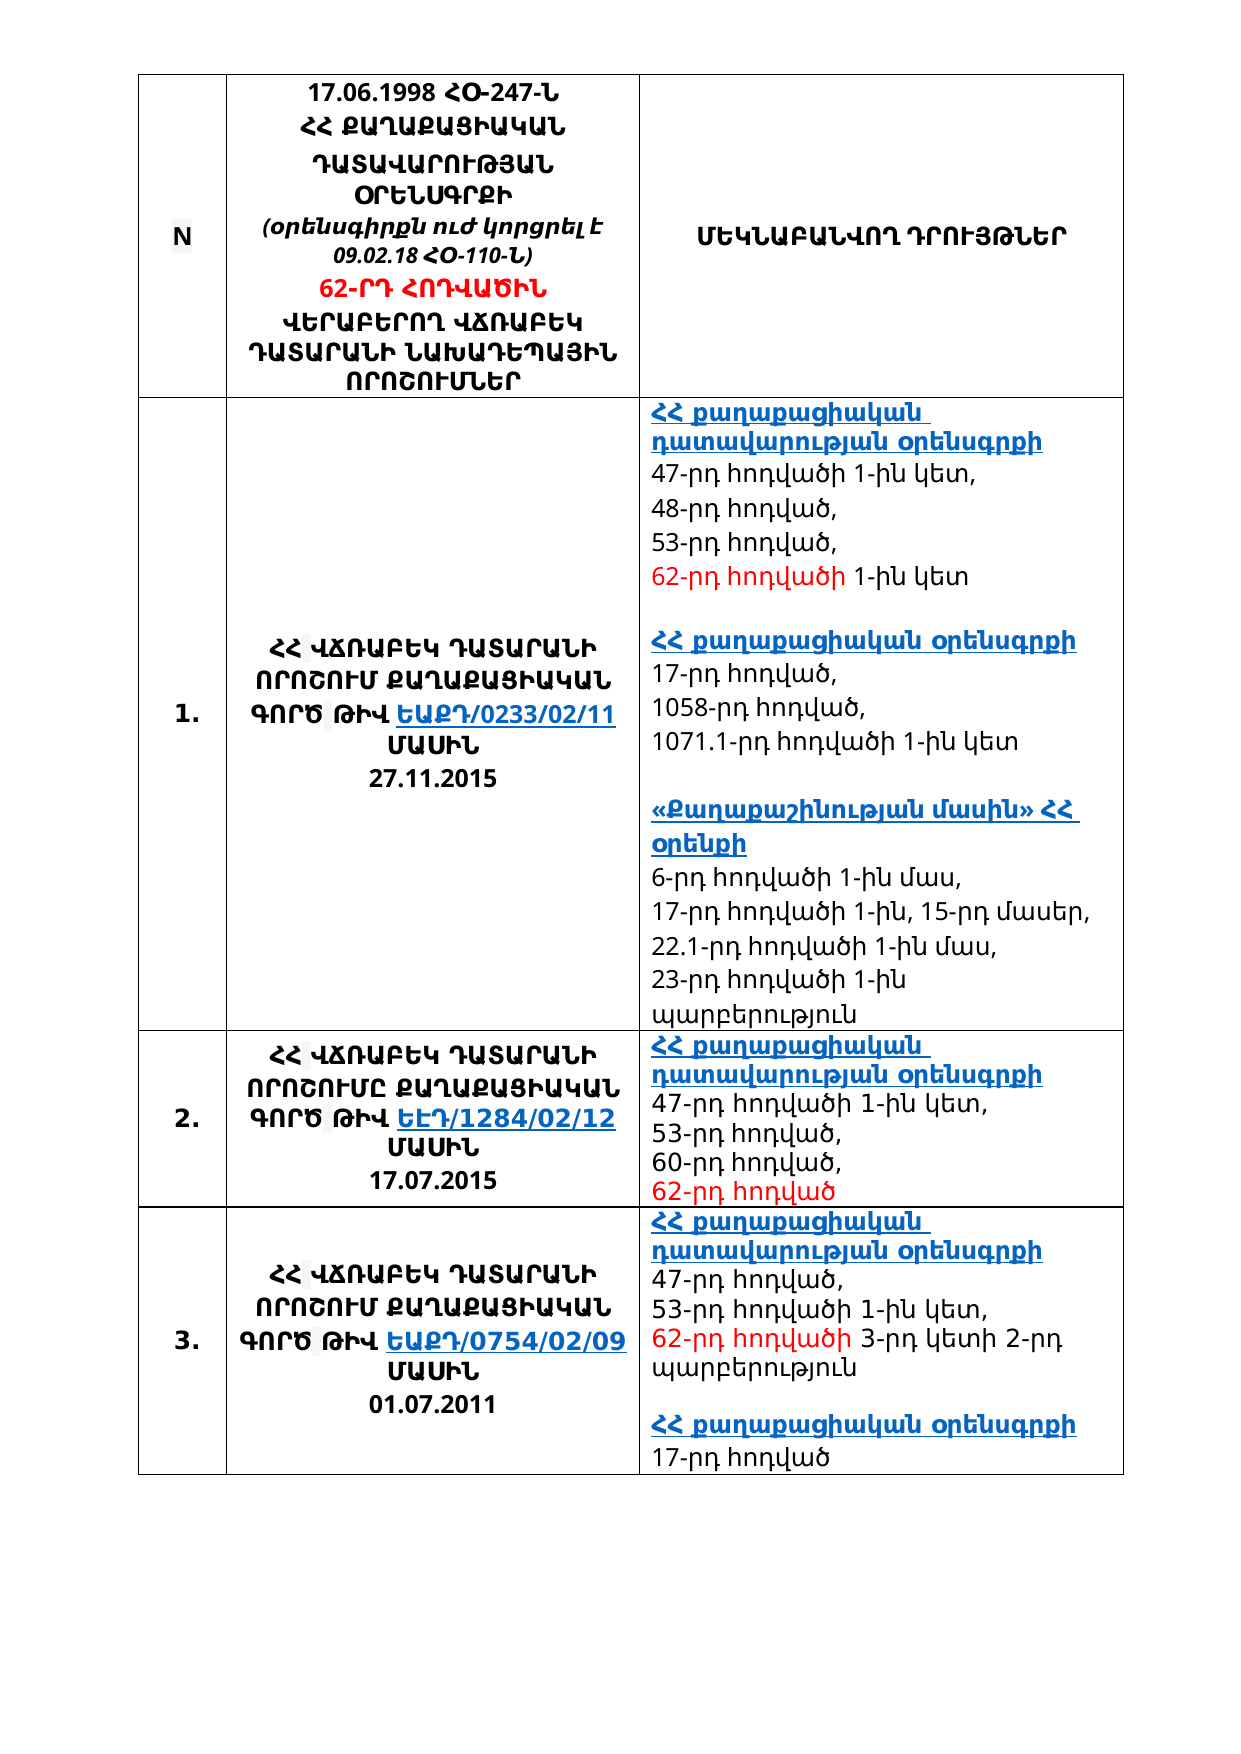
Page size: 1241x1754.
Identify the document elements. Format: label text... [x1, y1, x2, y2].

table_header N [139, 75, 226, 397]
table_cell [139, 398, 226, 1030]
table_cell [139, 1208, 226, 1474]
table_cell [139, 1031, 226, 1206]
table_header ՄԵԿՆԱԲԱՆՎՈՂ ԴՐՈՒՅԹՆԵՐ [640, 75, 1123, 397]
table_cell ՀՀ քաղաքացիական դատավարության օրենսգրքի 47-րդ հոդված, 53-րդ հոդվածի 1-ին կետ, 62-րդ հոդվածի 3-րդ կետի 2-րդ պարբերություն ՀՀ քաղաքացիական օրենսգրքի 17-րդ հոդված [640, 1208, 1123, 1474]
table_cell ՀՀ ՎՃՌԱԲԵԿ ԴԱՏԱՐԱՆԻ ՈՐՈՇՈՒՄ ՔԱՂԱՔԱՑԻԱԿԱՆ ԳՈՐԾ ԹԻՎ ԵԱՔԴ/0233/02/11 ՄԱՍԻՆ 27.11.2015 [227, 398, 639, 1030]
table_header 17.06.1998 ՀՕ-247-Ն ՀՀ ՔԱՂԱՔԱՑԻԱԿԱՆ ԴԱՏԱՎԱՐՈՒԹՅԱՆ ՕՐԵՆՍԳՐՔԻ (օրենսգիրքն ուժ կորցրել է 09.02.18 ՀՕ-110-Ն) 62-ՐԴ ՀՈԴՎԱԾԻՆ ՎԵՐԱԲԵՐՈՂ ՎՃՌԱԲԵԿ ԴԱՏԱՐԱՆԻ ՆԱԽԱԴԵՊԱՅԻՆ ՈՐՈՇՈՒՄՆԵՐ [227, 75, 639, 397]
table_cell ՀՀ քաղաքացիական դատավարության օրենսգրքի 47-րդ հոդվածի 1-ին կետ, 53-րդ հոդված, 60-րդ հոդված, 62-րդ հոդված [640, 1031, 1123, 1206]
table_cell ՀՀ քաղաքացիական դատավարության օրենսգրքի 47-րդ հոդվածի 1-ին կետ, 48-րդ հոդված, 53-րդ հոդված, 62-րդ հոդվածի 1-ին կետ ՀՀ քաղաքացիական օրենսգրքի 17-րդ հոդված, 1058-րդ հոդված, 1071.1-րդ հոդվածի 1-ին կետ «Քաղաքաշինության մասին» ՀՀ օրենքի 6-րդ հոդվածի 1-ին մաս, 17-րդ հոդվածի 1-ին, 15-րդ մասեր, 22.1-րդ հոդվածի 1-ին մաս, 23-րդ հոդվածի 1-ին պարբերություն [640, 398, 1123, 1030]
table_cell ՀՀ ՎՃՌԱԲԵԿ ԴԱՏԱՐԱՆԻ ՈՐՈՇՈՒՄ ՔԱՂԱՔԱՑԻԱԿԱՆ ԳՈՐԾ ԹԻՎ ԵԱՔԴ/0754/02/09 ՄԱՍԻՆ 01.07.2011 [227, 1208, 639, 1474]
table_cell ՀՀ ՎՃՌԱԲԵԿ ԴԱՏԱՐԱՆԻ ՈՐՈՇՈՒՄԸ ՔԱՂԱՔԱՑԻԱԿԱՆ ԳՈՐԾ ԹԻՎ ԵԷԴ/1284/02/12 ՄԱՍԻՆ 17.07.2015 [227, 1031, 639, 1206]
